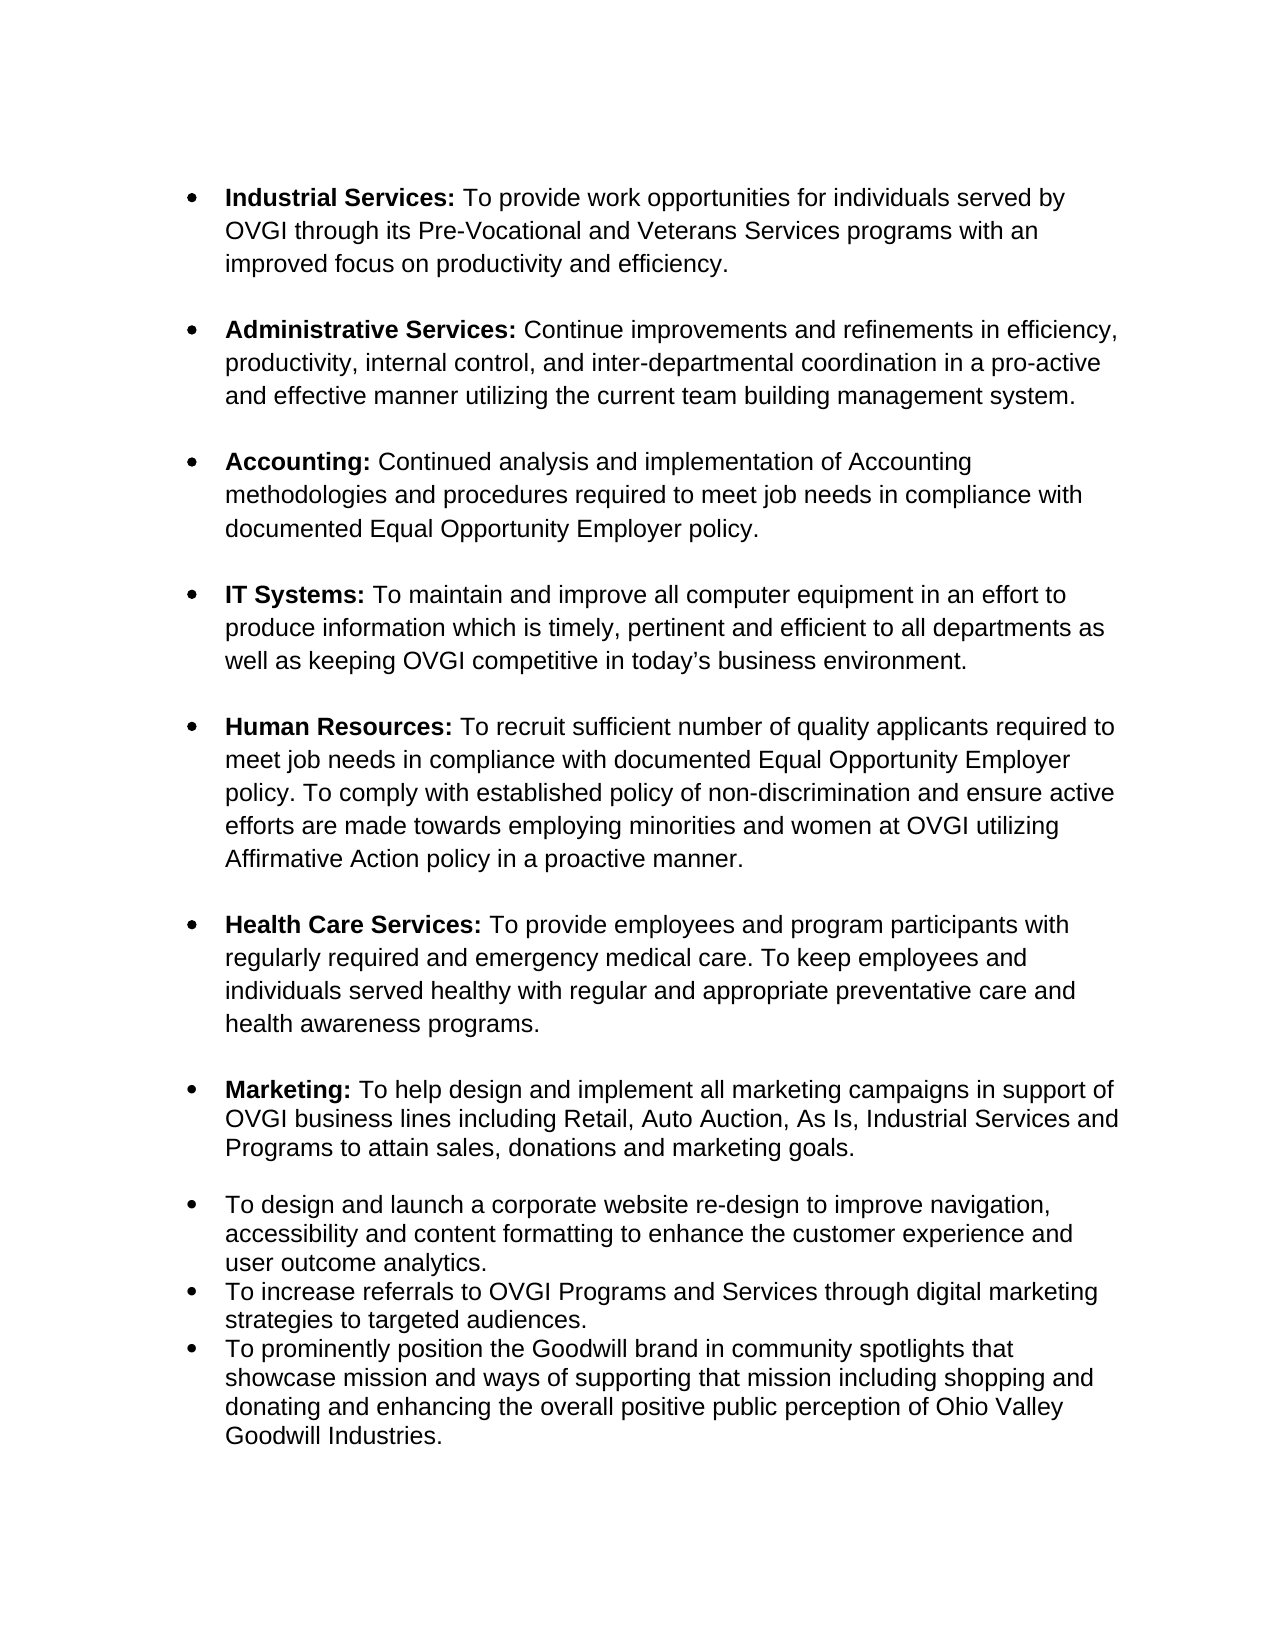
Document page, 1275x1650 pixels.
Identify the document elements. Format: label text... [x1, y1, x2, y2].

list Industrial Services: To provide work opportunities for individuals served by OVGI through its Pre-Vocational and Veterans Services programs with an improved focus on productivity and efficiency. [187, 183, 1125, 278]
list Administrative Services: Continue improvements and refinements in efficiency, productivity, internal control, and inter-departmental coordination in a pro-active and effective manner utilizing the current team building management system. [187, 315, 1125, 410]
list IT Systems: To maintain and improve all computer equipment in an effort to produce information which is timely, pertinent and efficient to all departments as well as keeping OVGI competitive in today’s business environment. [187, 579, 1125, 674]
list To increase referrals to OVGI Programs and Services through digital marketing strategies to targeted audiences. [187, 1277, 1125, 1334]
list To prominently position the Goodwill brand in community spotlights that showcase mission and ways of supporting that mission including shopping and donating and enhancing the overall positive public perception of Ohio Valley Goodwill Industries. [187, 1334, 1125, 1449]
list Marketing: To help design and implement all marketing campaigns in support of OVGI business lines including Retail, Auto Auction, As Is, Industrial Services and Programs to attain sales, donations and marketing goals. [187, 1075, 1125, 1162]
list Accounting: Continued analysis and implementation of Accounting methodologies and procedures required to meet job needs in compliance with documented Equal Opportunity Employer policy. [187, 447, 1125, 542]
list Human Resources: To recruit sufficient number of quality applicants required to meet job needs in compliance with documented Equal Opportunity Employer policy. To comply with established policy of non-discrimination and ensure active efforts are made towards employing minorities and women at OVGI utilizing Affirmative Action policy in a proactive manner. [187, 712, 1125, 873]
list To design and launch a corporate website re-design to improve navigation, accessibility and content formatting to enhance the customer experience and user outcome analytics. [187, 1190, 1125, 1277]
list Health Care Services: To provide employees and program participants with regularly required and emergency medical care. To keep employees and individuals served healthy with regular and appropriate preventative care and health awareness programs. [187, 910, 1125, 1038]
